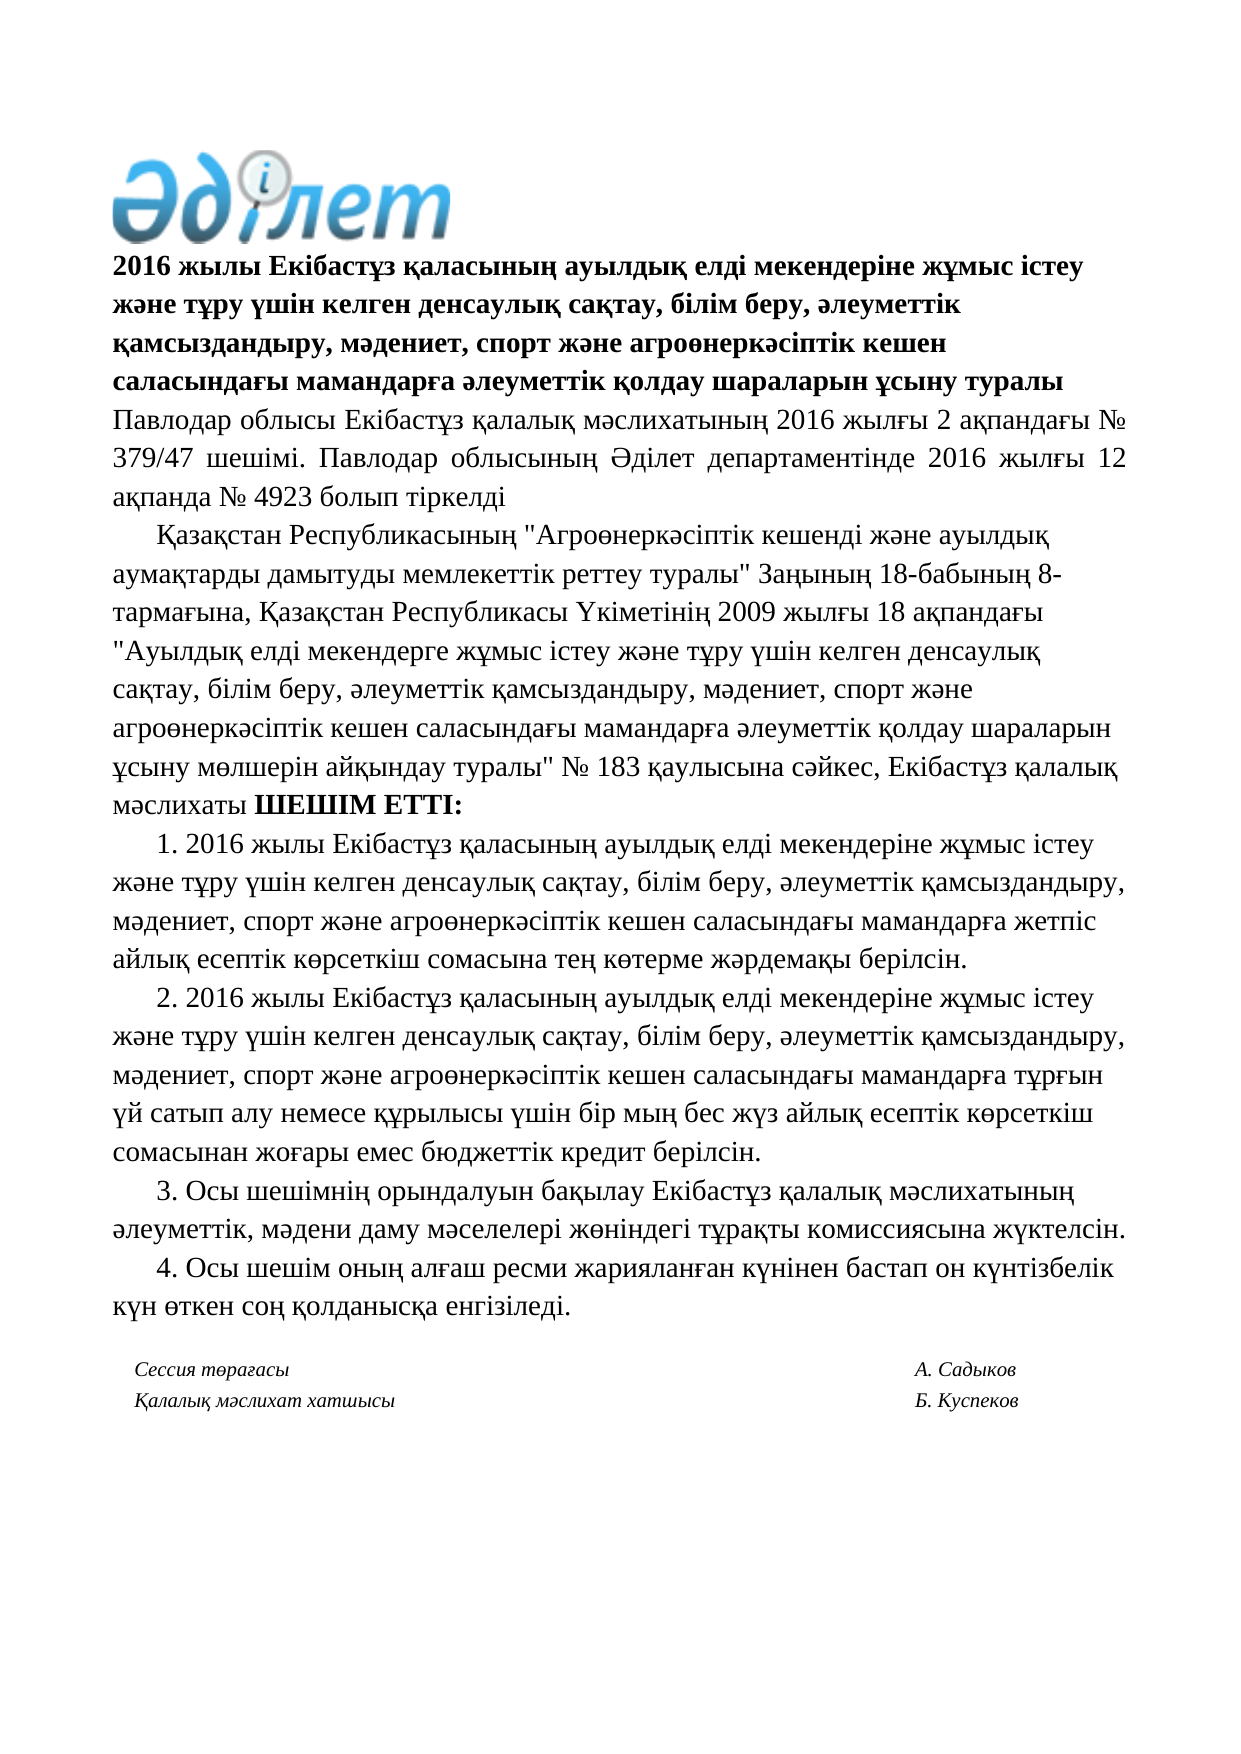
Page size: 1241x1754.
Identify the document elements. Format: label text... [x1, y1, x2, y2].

text Павлодар облысы Екібастұз қалалық мәслихатының 2016 жылғы 2 ақпандағы № 379/47 шешімі. Павлодар облысының Әділет департаментінде 2016 жылғы 12 ақпанда № 4923 болып тіркелді [112, 402, 1128, 512]
table_header Сессия төрағасы [101, 1356, 913, 1387]
table_cell Қалалық мәслихат хатшысы [101, 1387, 913, 1418]
text 2016 жылы Екібастұз қаласының ауылдық елді мекендеріне жұмыс істеу және тұру үшін келген денсаулық сақтау, білім беру, әлеуметтік қамсыздандыру, мәдениет, спорт және агроөнеркәсіптік кешен саласындағы мамандарға әлеуметтік қолдау шараларын ұсыну туралы [112, 248, 1128, 397]
picture [112, 150, 451, 244]
table_cell Б. Куспеков [913, 1387, 1240, 1418]
text Қазақстан Республикасының "Агроөнеркәсiптiк кешендi және ауылдық аумақтарды дамытуды мемлекеттiк реттеу туралы" Заңының 18-бабының 8-тармағына, Қазақстан Республикасы Үкіметінің 2009 жылғы 18 ақпандағы "Ауылдық елді мекендерге жұмыс істеу және тұру үшін келген денсаулық сақтау, білім беру, әлеуметтік қамсыздандыру, мәдениет, спорт және агроөнеркәсіптік кешен саласындағы мамандарға әлеуметтік қолдау шараларын ұсыну мөлшерін айқындау туралы" № 183 қаулысына сәйкес, Екібастұз қалалық мәслихаты ШЕШІМ ЕТТІ: 1. 2016 жылы Екібастұз қаласының ауылдық елді мекендеріне жұмыс істеу және тұру үшін келген денсаулық сақтау, білім беру, әлеуметтік қамсыздандыру, мәдениет, спорт және агроөнеркәсіптік кешен саласындағы мамандарға жетпіс айлық есептік көрсеткіш сомасына тең көтерме жәрдемақы берілсін. 2. 2016 жылы Екібастұз қаласының ауылдық елді мекендеріне жұмыс істеу және тұру үшін келген денсаулық сақтау, білім беру, әлеуметтік қамсыздандыру, мәдениет, спорт және агроөнеркәсіптік кешен саласындағы мамандарға тұрғын үй сатып алу немесе құрылысы үшін бір мың бес жүз айлық есептік көрсеткіш сомасынан жоғары емес бюджеттік кредит берілсін. 3. Осы шешімнің орындалуын бақылау Екібастұз қалалық мәслихатының әлеуметтік, мәдени даму мәселелері жөніндегі тұрақты комиссиясына жүктелсін. 4. Осы шешім оның алғаш ресми жарияланған күнінен бастап он күнтізбелік күн өткен соң қолданысқа енгізіледі. [112, 517, 1128, 1352]
table_header А. Садыков [913, 1356, 1240, 1387]
